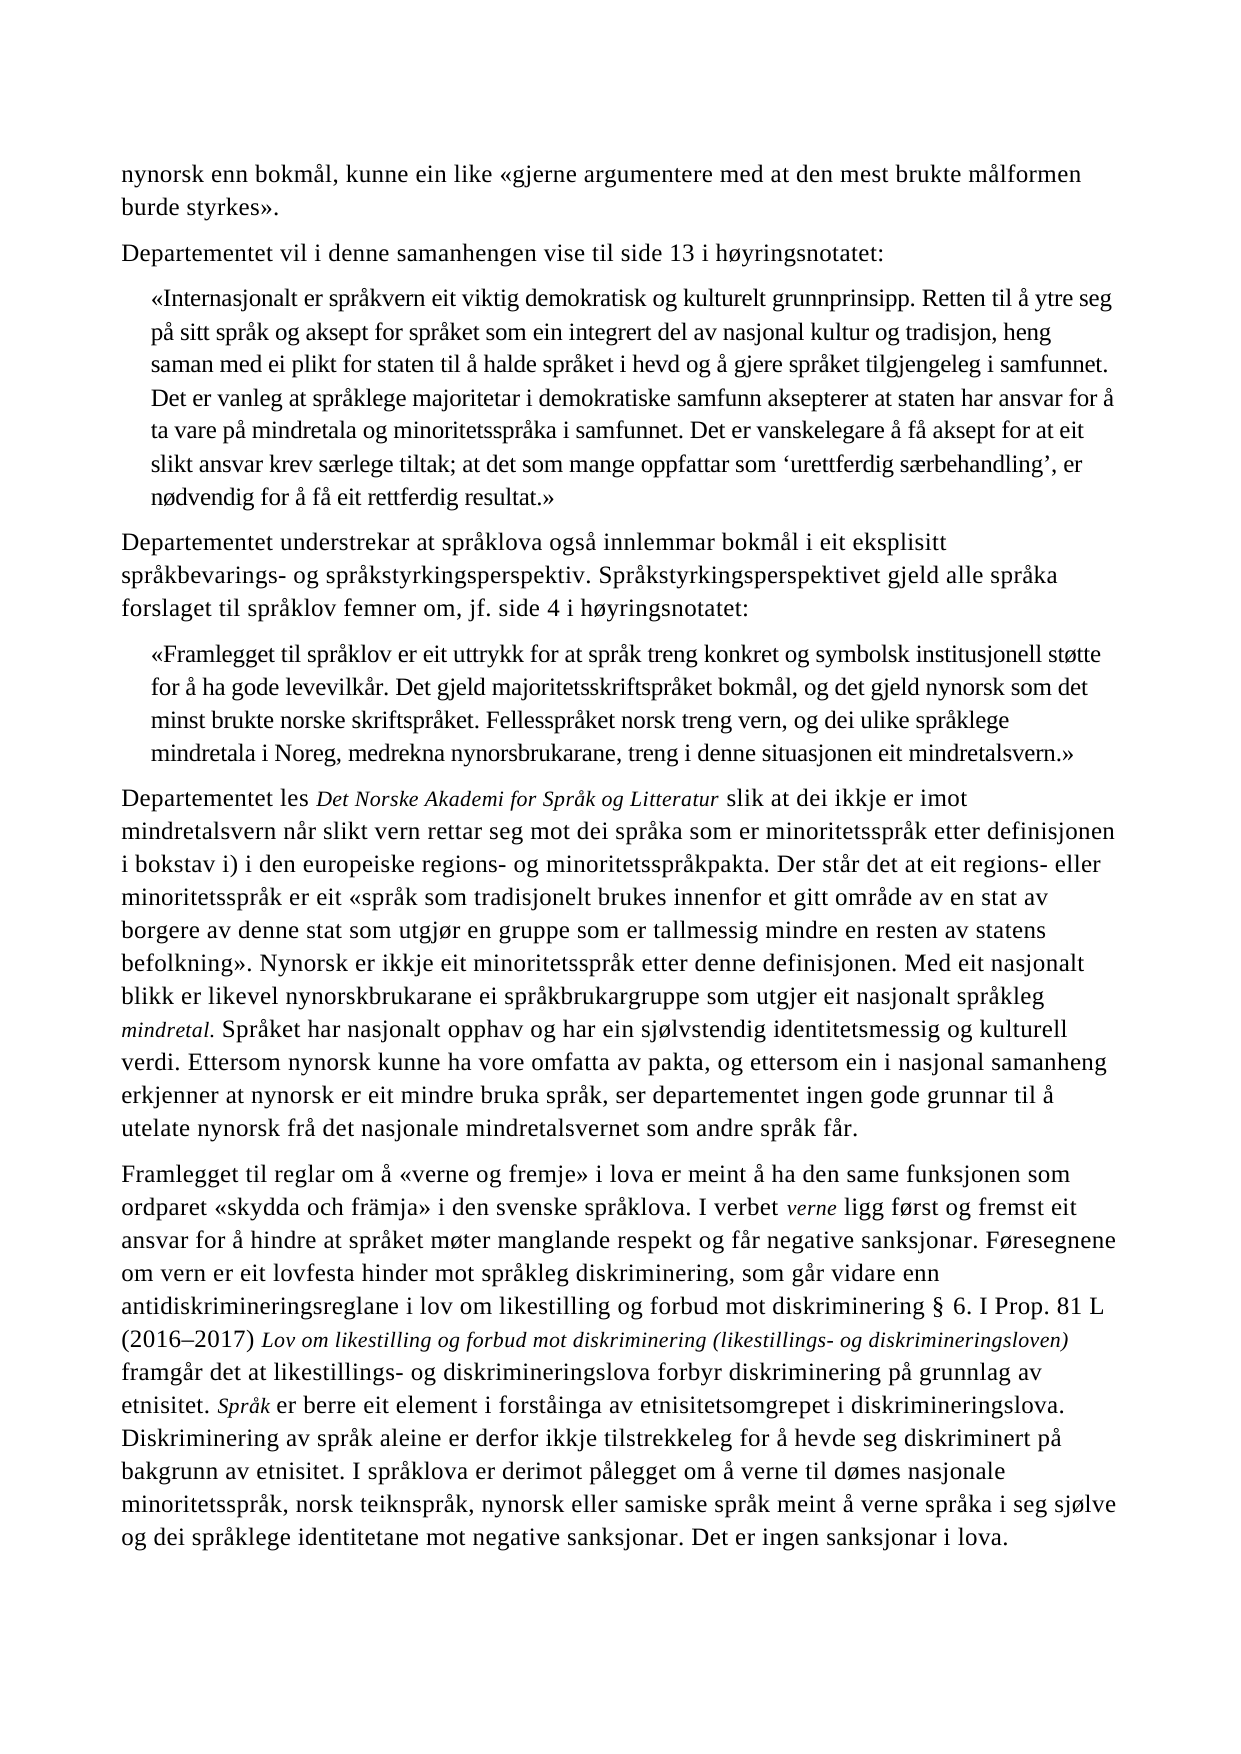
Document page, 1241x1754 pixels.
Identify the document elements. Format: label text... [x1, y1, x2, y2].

text Departementet understrekar at språklova også innlemmar bokmål i eit eksplisitt språkbevarings- og språkstyrkingsperspektiv. Språkstyrkingsperspektivet gjeld alle språka forslaget til språklov femner om, jf. side 4 i høyringsnotatet: [121, 527, 1119, 622]
text «Framlegget til språklov er eit uttrykk for at språk treng konkret og symbolsk institusjonell støtte for å ha gode levevilkår. Det gjeld majoritetsskriftspråket bokmål, og det gjeld nynorsk som det minst brukte norske skriftspråket. Fellesspråket norsk treng vern, og dei ulike språklege mindretala i Noreg, medrekna nynorsbrukarane, treng i denne situasjonen eit mindretalsvern.» [151, 639, 1119, 767]
text Framlegget til reglar om å «verne og fremje» i lova er meint å ha den same funksjonen som ordparet «skydda och främja» i den svenske språklova. I verbet verne ligg først og fremst eit ansvar for å hindre at språket møter manglande respekt og får negative sanksjonar. Føresegnene om vern er eit lovfesta hinder mot språkleg diskriminering, som går vidare enn antidiskrimineringsreglane i lov om likestilling og forbud mot diskriminering § 6. I Prop. 81 L (2016–2017) Lov om likestilling og forbud mot diskriminering (likestillings- og diskrimineringsloven) framgår det at likestillings- og diskrimineringslova forbyr diskriminering på grunnlag av etnisitet. Språk er berre eit element i forståinga av etnisitetsomgrepet i diskrimineringslova. Diskriminering av språk aleine er derfor ikkje tilstrekkeleg for å hevde seg diskriminert på bakgrunn av etnisitet. I språklova er derimot pålegget om å verne til dømes nasjonale minoritetsspråk, norsk teiknspråk, nynorsk eller samiske språk meint å verne språka i seg sjølve og dei språklege identitetane mot negative sanksjonar. Det er ingen sanksjonar i lova. [121, 1159, 1119, 1551]
text «Internasjonalt er språkvern eit viktig demokratisk og kulturelt grunnprinsipp. Retten til å ytre seg på sitt språk og aksept for språket som ein integrert del av nasjonal kultur og tradisjon, heng saman med ei plikt for staten til å halde språket i hevd og å gjere språket tilgjengeleg i samfunnet. Det er vanleg at språklege majoritetar i demokratiske samfunn aksepterer at staten har ansvar for å ta vare på mindretala og minoritetsspråka i samfunnet. Det er vanskelegare å få aksept for at eit slikt ansvar krev særlege tiltak; at det som mange oppfattar som ‘urettferdig særbehandling’, er nødvendig for å få eit rettferdig resultat.» [151, 283, 1119, 510]
text Departementet vil i denne samanhengen vise til side 13 i høyringsnotatet: [121, 238, 1119, 267]
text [121, 159, 1119, 221]
text Departementet les Det Norske Akademi for Språk og Litteratur slik at dei ikkje er imot mindretalsvern når slikt vern rettar seg mot dei språka som er minoritetsspråk etter definisjonen i bokstav i) i den europeiske regions- og minoritetsspråkpakta. Der står det at eit regions- eller minoritetsspråk er eit «språk som tradisjonelt brukes innenfor et gitt område av en stat av borgere av denne stat som utgjør en gruppe som er tallmessig mindre en resten av statens befolkning». Nynorsk er ikkje eit minoritetsspråk etter denne definisjonen. Med eit nasjonalt blikk er likevel nynorskbrukarane ei språkbrukargruppe som utgjer eit nasjonalt språkleg mindretal. Språket har nasjonalt opphav og har ein sjølvstendig identitetsmessig og kulturell verdi. Ettersom nynorsk kunne ha vore omfatta av pakta, og ettersom ein i nasjonal samanheng erkjenner at nynorsk er eit mindre bruka språk, ser departementet ingen gode grunnar til å utelate nynorsk frå det nasjonale mindretalsvernet som andre språk får. [121, 783, 1119, 1142]
